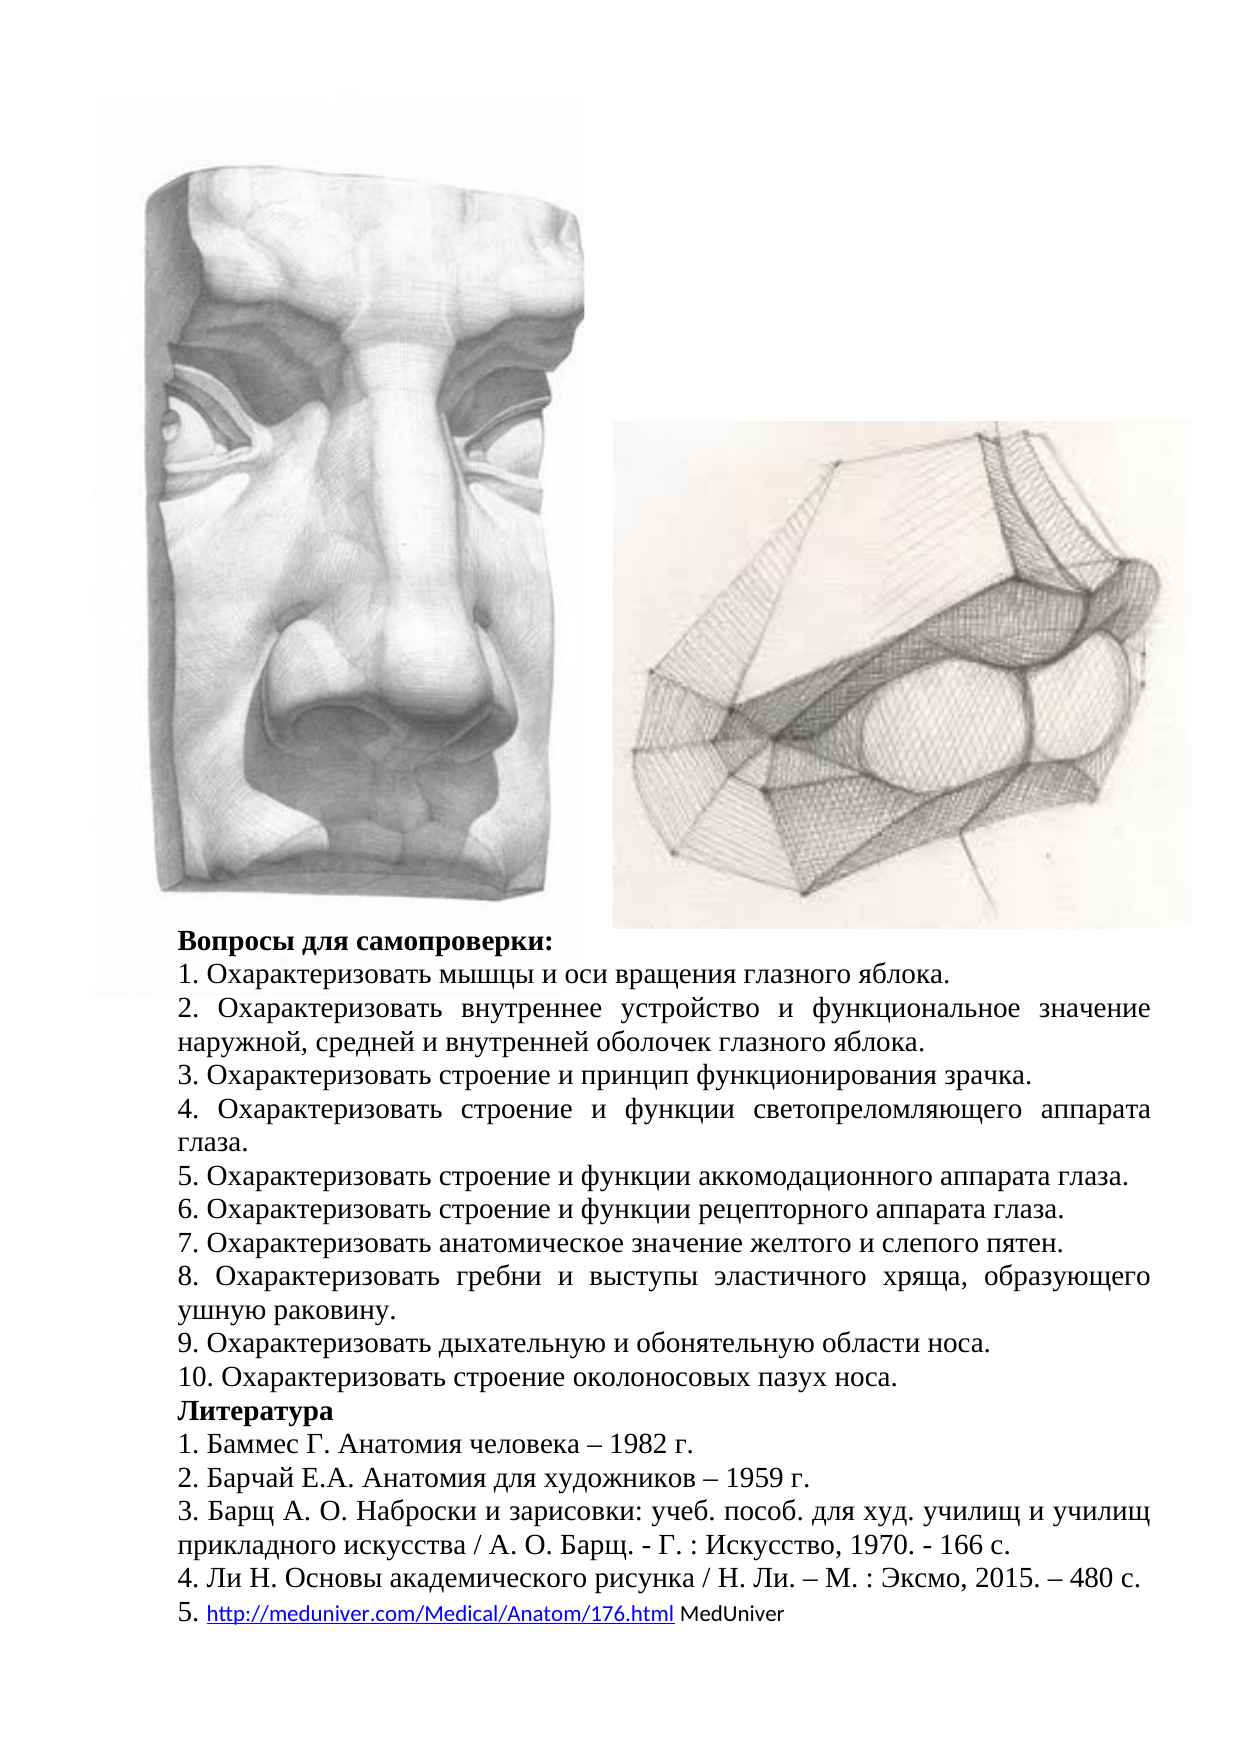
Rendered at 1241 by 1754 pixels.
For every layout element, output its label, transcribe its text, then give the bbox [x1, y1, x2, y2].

text 3. Охарактеризовать строение и принцип функционирования зрачка. [177, 1057, 1152, 1091]
text Вопросы для самопроверки: [177, 923, 1152, 957]
text Литература [177, 1393, 1152, 1426]
picture [612, 421, 1192, 929]
picture [90, 90, 585, 996]
text 6. Охарактеризовать строение и функции рецепторного аппарата глаза. [177, 1191, 1152, 1225]
text 4. Охарактеризовать строение и функции светопреломляющего аппарата глаза. [177, 1091, 1152, 1158]
text 1. Охарактеризовать мышцы и оси вращения глазного яблока. [177, 957, 1152, 990]
text 4. Ли Н. Основы академического рисунка / Н. Ли. – М. : Эксмо, 2015. – 480 с. [177, 1560, 1152, 1594]
text 2. Охарактеризовать внутреннее устройство и функциональное значение наружной, средней и внутренней оболочек глазного яблока. [177, 990, 1152, 1057]
text 5. Охарактеризовать строение и функции аккомодационного аппарата глаза. [177, 1158, 1152, 1191]
text 10. Охарактеризовать строение околоносовых пазух носа. [177, 1359, 1152, 1393]
text 7. Охарактеризовать анатомическое значение желтого и слепого пятен. [177, 1225, 1152, 1258]
text 8. Охарактеризовать гребни и выступы эластичного хряща, образующего ушную раковину. [177, 1258, 1152, 1326]
text 2. Барчай Е.А. Анатомия для художников – 1959 г. [177, 1460, 1152, 1493]
text 5. http://meduniver.com/Medical/Anatom/176.html MedUniver [177, 1594, 1152, 1627]
text 1. Баммес Г. Анатомия человека – 1982 г. [177, 1426, 1152, 1460]
text 9. Охарактеризовать дыхательную и обонятельную области носа. [177, 1326, 1152, 1359]
text 3. Барщ А. О. Наброски и зарисовки: учеб. пособ. для худ. училищ и училищ прикладного искусства / А. О. Барщ. - Г. : Искусство, 1970. - 166 с. [177, 1493, 1152, 1560]
